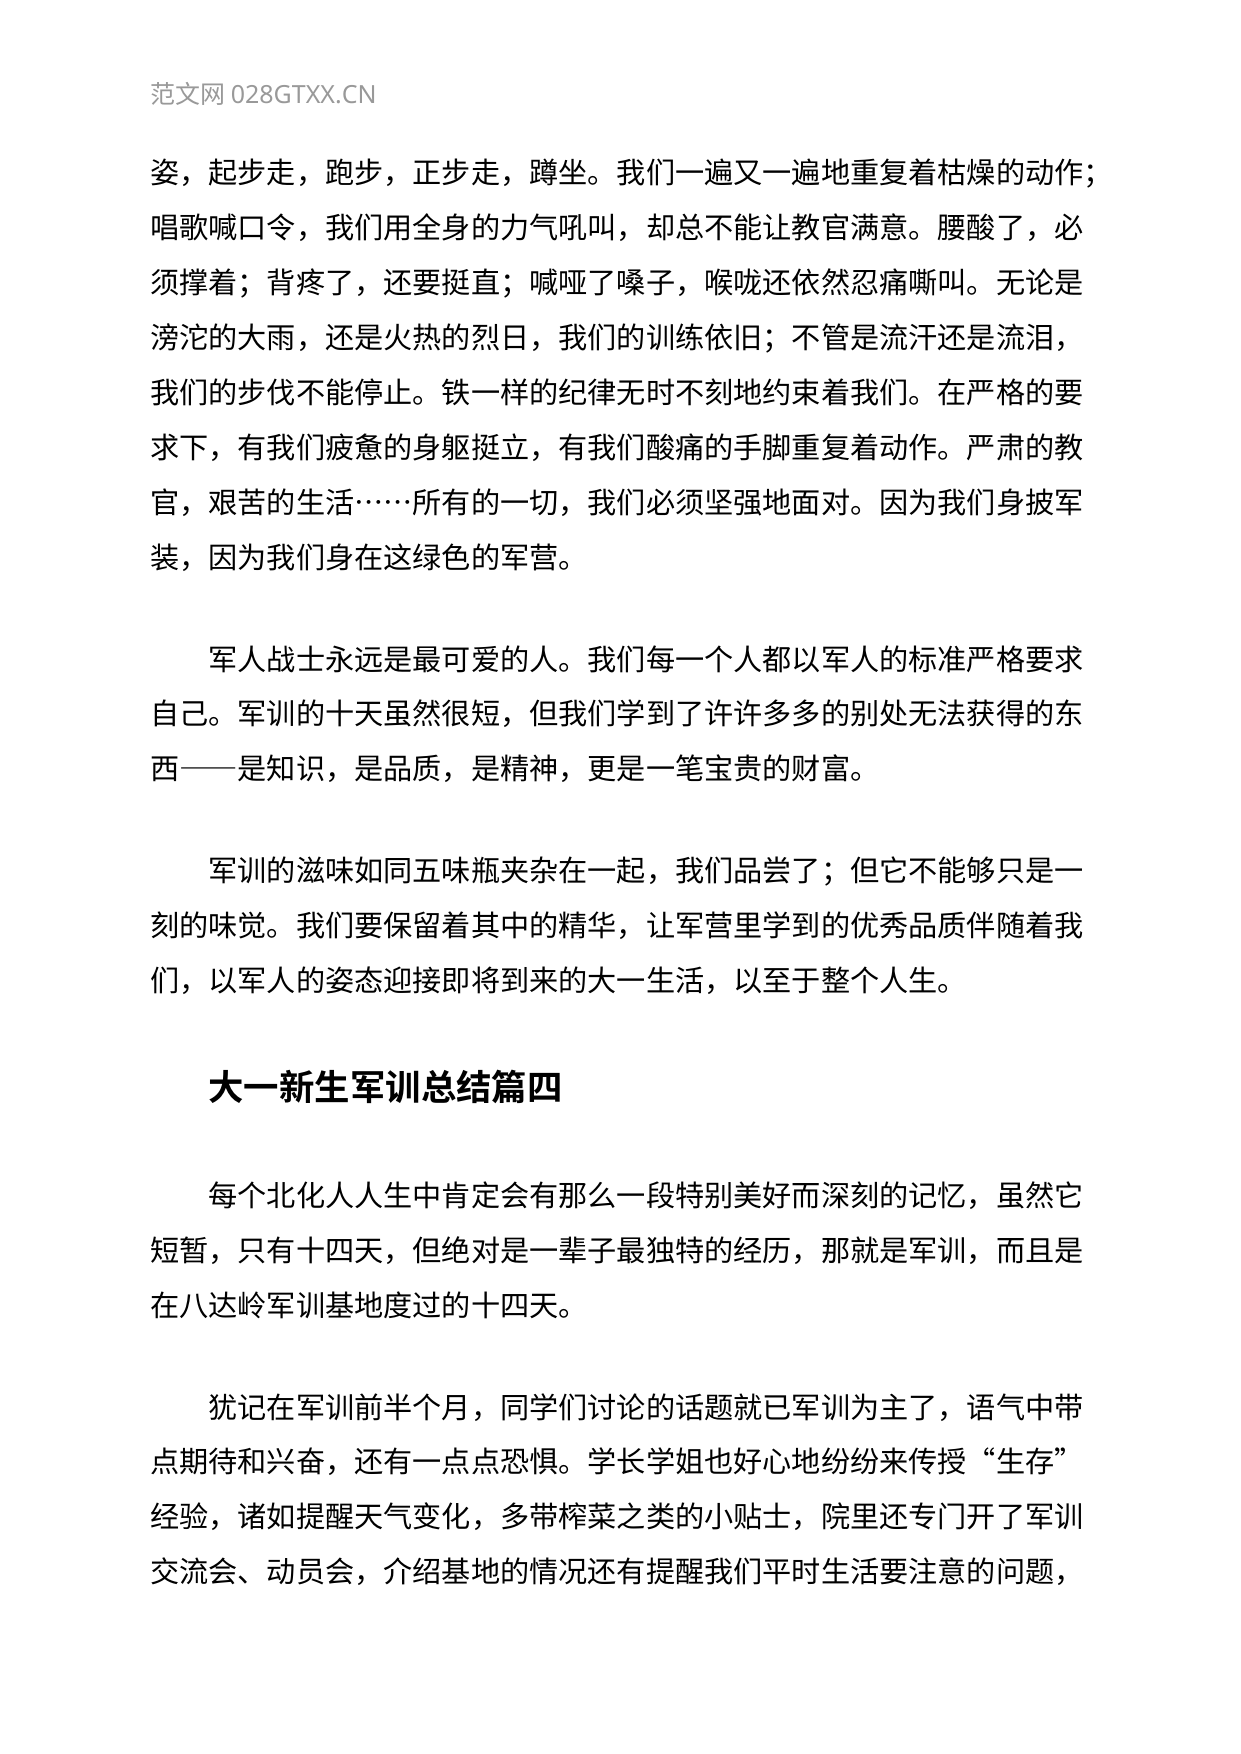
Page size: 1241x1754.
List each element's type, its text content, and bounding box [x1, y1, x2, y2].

text 军人战士永远是最可爱的人。我们每一个人都以军人的标准严格要求自己。军训的十天虽然很短，但我们学到了许许多多的别处无法获得的东西——是知识，是品质，是精神，更是一笔宝贵的财富。 [150, 636, 1090, 788]
text 每个北化人人生中肯定会有那么一段特别美好而深刻的记忆，虽然它短暂，只有十四天，但绝对是一辈子最独特的经历，那就是军训，而且是在八达岭军训基地度过的十四天。 [150, 1173, 1090, 1325]
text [150, 150, 1090, 577]
text 军训的滋味如同五味瓶夹杂在一起，我们品尝了；但它不能够只是一刻的味觉。我们要保留着其中的精华，让军营里学到的优秀品质伴随着我们，以军人的姿态迎接即将到来的大一生活，以至于整个人生。 [150, 848, 1090, 1000]
text 大一新生军训总结篇四 [150, 1059, 1090, 1110]
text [150, 1384, 1090, 1591]
